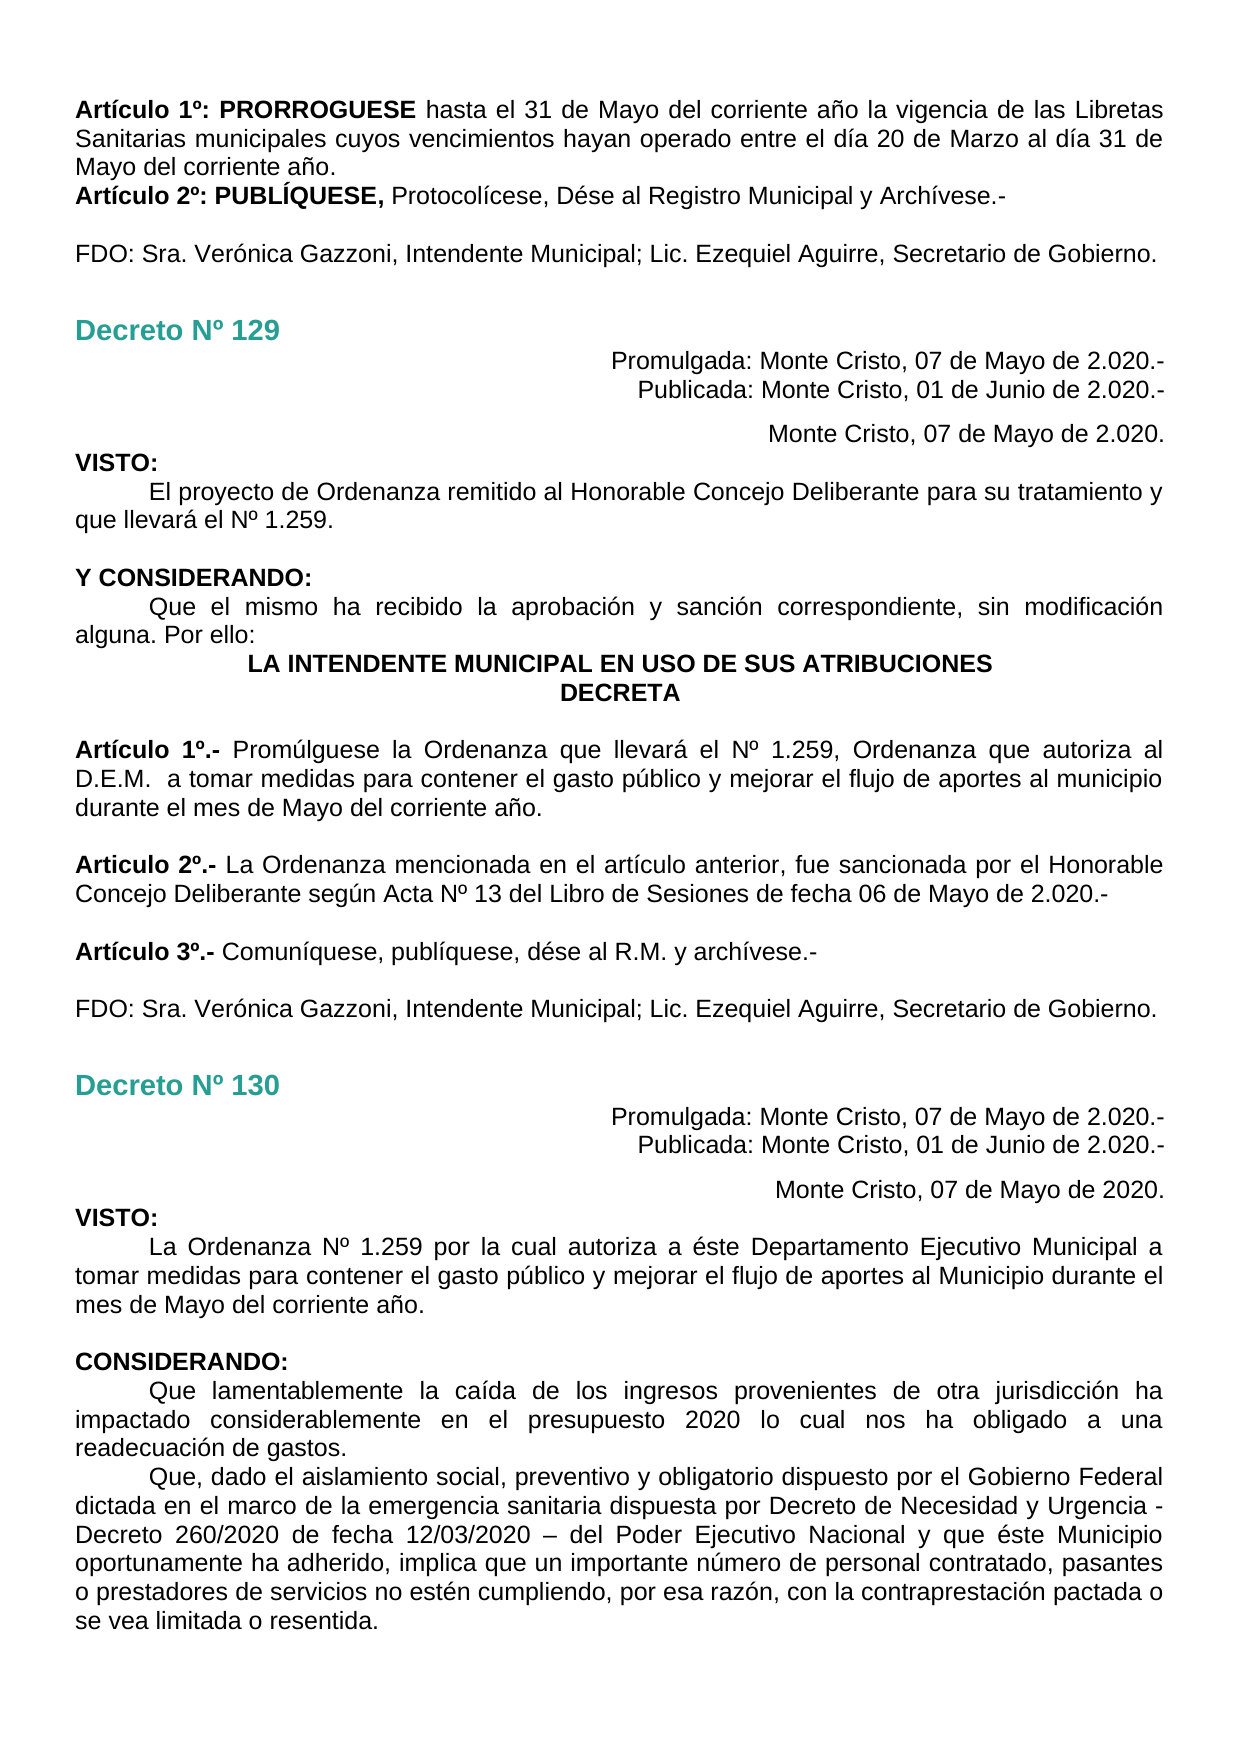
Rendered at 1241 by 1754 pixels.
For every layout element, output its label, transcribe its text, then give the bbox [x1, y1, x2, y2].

text VISTO: [75, 448, 1165, 477]
text Publicada: Monte Cristo, 01 de Junio de 2.020.- [75, 375, 1165, 404]
text Promulgada: Monte Cristo, 07 de Mayo de 2.020.- [75, 346, 1165, 375]
text FDO: Sra. Verónica Gazzoni, Intendente Municipal; Lic. Ezequiel Aguirre, Secretario de Gobierno. [75, 238, 1165, 267]
text Y CONSIDERANDO: [75, 563, 1165, 592]
text Monte Cristo, 07 de Mayo de 2.020. [75, 419, 1165, 448]
text FDO: Sra. Verónica Gazzoni, Intendente Municipal; Lic. Ezequiel Aguirre, Secretario de Gobierno. [75, 994, 1165, 1023]
text Publicada: Monte Cristo, 01 de Junio de 2.020.- [75, 1131, 1165, 1159]
text Articulo 2º.- La Ordenanza mencionada en el artículo anterior, fue sancionada por el Honorable Concejo Deliberante según Acta Nº 13 del Libro de Sesiones de fecha 06 de Mayo de 2.020.- [75, 850, 1165, 908]
text Artículo 3º.- Comuníquese, publíquese, dése al R.M. y archívese.- [75, 937, 1165, 965]
text El proyecto de Ordenanza remitido al Honorable Concejo Deliberante para su tratamiento y que llevará el Nº 1.259. [75, 477, 1165, 534]
text VISTO: [75, 1203, 1165, 1232]
text Que el mismo ha recibido la aprobación y sanción correspondiente, sin modificación alguna. Por ello: [75, 592, 1165, 649]
text DECRETA [75, 678, 1165, 707]
subtitle Decreto Nº 129 [75, 313, 1165, 346]
text LA INTENDENTE MUNICIPAL EN USO DE SUS ATRIBUCIONES [75, 649, 1165, 678]
text Artículo 1º.- Promúlguese la Ordenanza que llevará el Nº 1.259, Ordenanza que autoriza al D.E.M. a tomar medidas para contener el gasto público y mejorar el flujo de aportes al municipio durante el mes de Mayo del corriente año. [75, 735, 1165, 822]
subtitle Decreto Nº 130 [75, 1068, 1165, 1102]
text Artículo 1º: PRORROGUESE hasta el 31 de Mayo del corriente año la vigencia de las Libretas Sanitarias municipales cuyos vencimientos hayan operado entre el día 20 de Marzo al día 31 de Mayo del corriente año. [75, 95, 1165, 181]
text Que lamentablemente la caída de los ingresos provenientes de otra jurisdicción ha impactado considerablemente en el presupuesto 2020 lo cual nos ha obligado a una readecuación de gastos. [75, 1376, 1165, 1462]
text Artículo 2º: PUBLÍQUESE, Protocolícese, Dése al Registro Municipal y Archívese.- [75, 181, 1165, 210]
text CONSIDERANDO: [75, 1347, 1165, 1376]
text Promulgada: Monte Cristo, 07 de Mayo de 2.020.- [75, 1102, 1165, 1131]
text La Ordenanza Nº 1.259 por la cual autoriza a éste Departamento Ejecutivo Municipal a tomar medidas para contener el gasto público y mejorar el flujo de aportes al Municipio durante el mes de Mayo del corriente año. [75, 1232, 1165, 1318]
text Monte Cristo, 07 de Mayo de 2020. [75, 1174, 1165, 1203]
text Que, dado el aislamiento social, preventivo y obligatorio dispuesto por el Gobierno Federal dictada en el marco de la emergencia sanitaria dispuesta por Decreto de Necesidad y Urgencia - Decreto 260/2020 de fecha 12/03/2020 – del Poder Ejecutivo Nacional y que éste Municipio oportunamente ha adherido, implica que un importante número de personal contratado, pasantes o prestadores de servicios no estén cumpliendo, por esa razón, con la contraprestación pactada o se vea limitada o resentida. [75, 1462, 1165, 1634]
